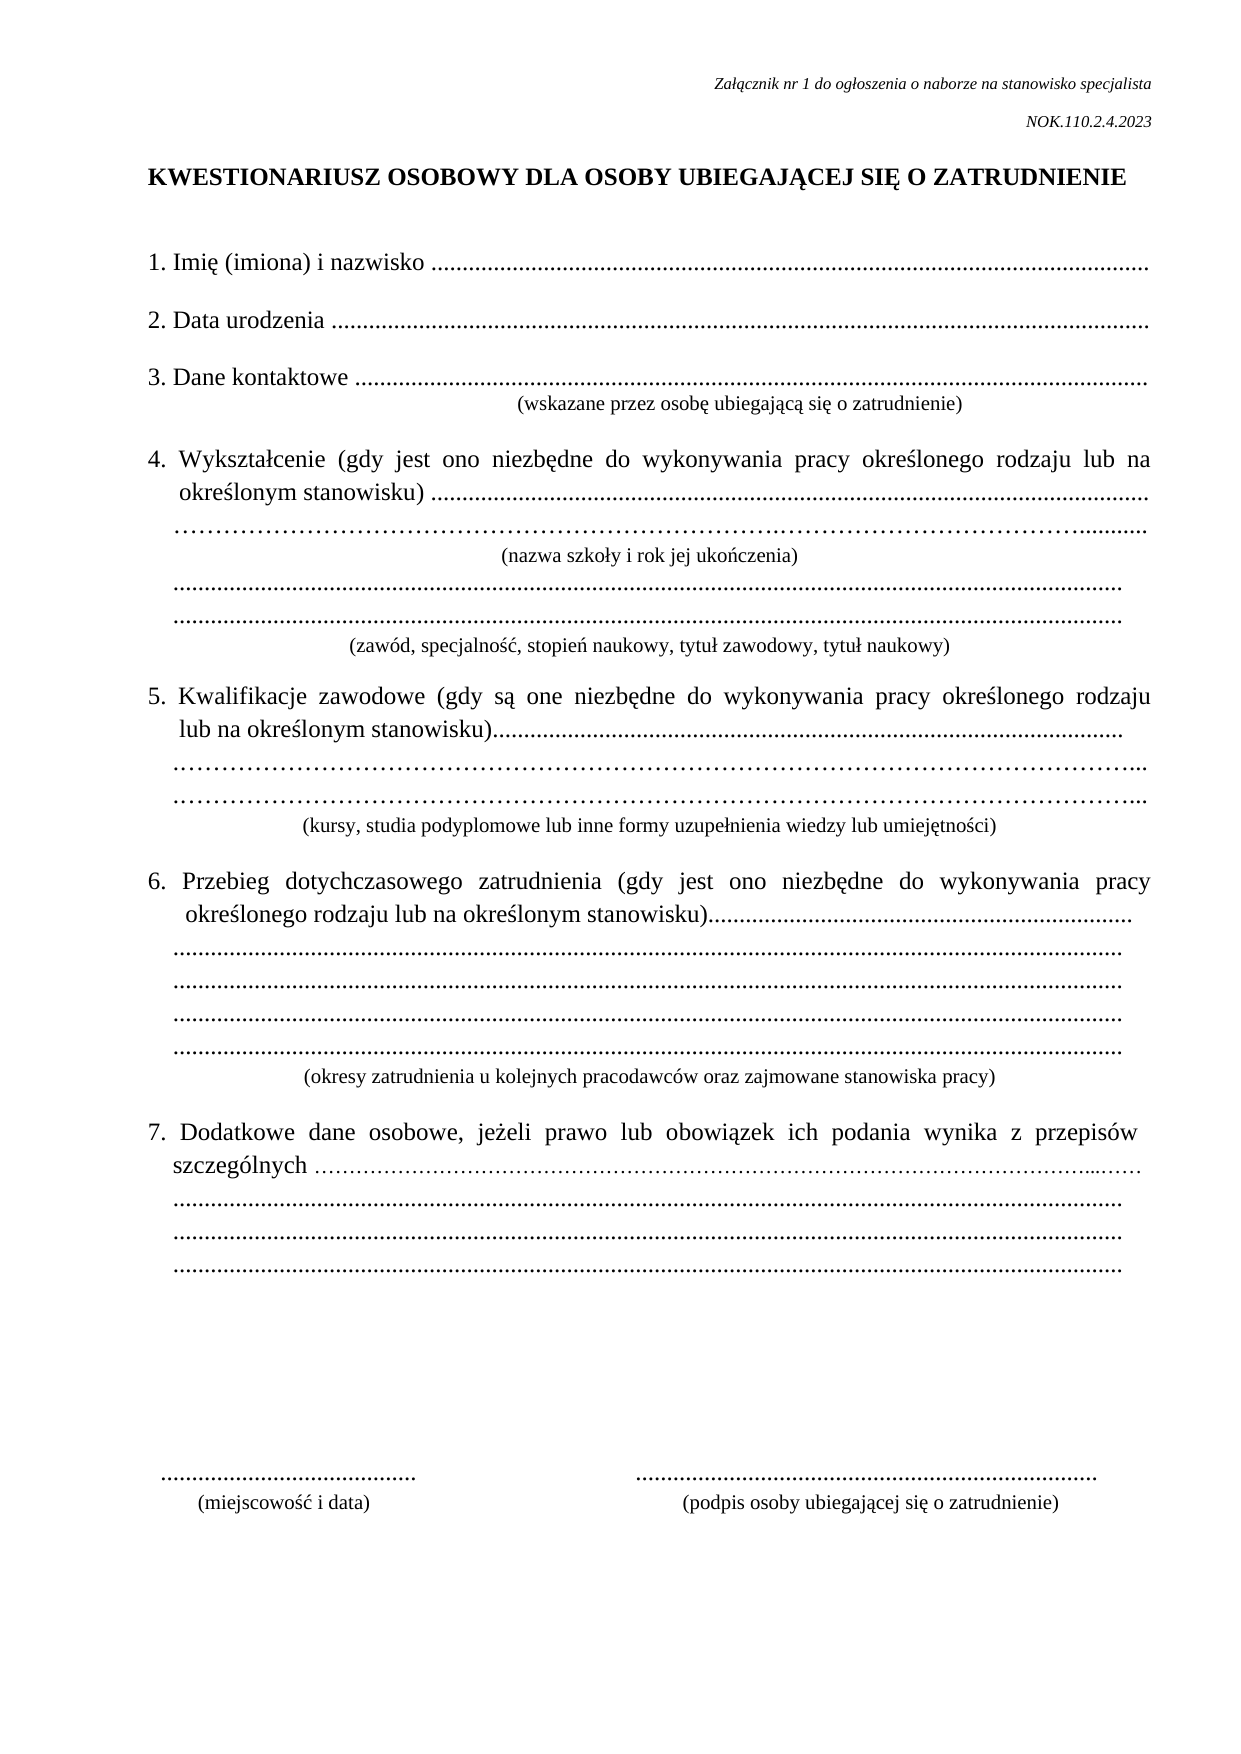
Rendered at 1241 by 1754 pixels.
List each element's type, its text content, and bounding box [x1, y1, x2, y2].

text ......................................... .......................................................................... (miejscowość i data) (podpis osoby ubiegającej się o zatrudnienie) [148, 1428, 1152, 1574]
text ........................................................................................................................................................ [148, 1183, 1152, 1212]
text (zawód, specjalność, stopień naukowy, tytuł zawodowy, tytuł naukowy) [148, 633, 1152, 657]
text .……………………………………………………………………………………………………... [148, 747, 1152, 776]
text ........................................................................................................................................................ [148, 1216, 1152, 1245]
text ........................................................................................................................................................ [148, 567, 1152, 596]
text 7. Dodatkowe dane osobowe, jeżeli prawo lub obowiązek ich podania wynika z przepisów szczególnych …………………………………………………………………………………………………...…… [148, 1117, 1152, 1179]
text 3. Dane kontaktowe ............................................................................................................................... [148, 362, 1152, 391]
text ……………………………………………………………….………………………………........... [148, 510, 1152, 539]
text .……………………………………………………………………………………………………... [148, 780, 1152, 809]
text ........................................................................................................................................................ [148, 1031, 1152, 1060]
text (kursy, studia podyplomowe lub inne formy uzupełnienia wiedzy lub umiejętności) [148, 813, 1152, 837]
text ........................................................................................................................................................ [148, 998, 1152, 1027]
text 4. Wykształcenie (gdy jest ono niezbędne do wykonywania pracy określonego rodzaju lub na określonym stanowisku) ................................................................................................................... [148, 444, 1152, 506]
text ........................................................................................................................................................ [148, 600, 1152, 629]
text (okresy zatrudnienia u kolejnych pracodawców oraz zajmowane stanowiska pracy) [148, 1064, 1152, 1088]
text (wskazane przez osobę ubiegającą się o zatrudnienie) [148, 391, 1152, 415]
text (nazwa szkoły i rok jej ukończenia) [148, 543, 1152, 567]
subtitle KWESTIONARIUSZ OSOBOWY DLA OSOBY UBIEGAJĄCEJ SIĘ O ZATRUDNIENIE [148, 162, 1152, 191]
text 6. Przebieg dotychczasowego zatrudnienia (gdy jest ono niezbędne do wykonywania pracy określonego rodzaju lub na określonym stanowisku).................................................................... [148, 866, 1152, 928]
text ........................................................................................................................................................ [148, 932, 1152, 961]
text 2. Data urodzenia ................................................................................................................................... [148, 305, 1152, 334]
text ........................................................................................................................................................ [148, 965, 1152, 994]
text 1. Imię (imiona) i nazwisko ................................................................................................................... [148, 247, 1152, 276]
text 5. Kwalifikacje zawodowe (gdy są one niezbędne do wykonywania pracy określonego rodzaju lub na określonym stanowisku)..................................................................................................... [148, 681, 1152, 743]
text ........................................................................................................................................................ [148, 1249, 1152, 1278]
